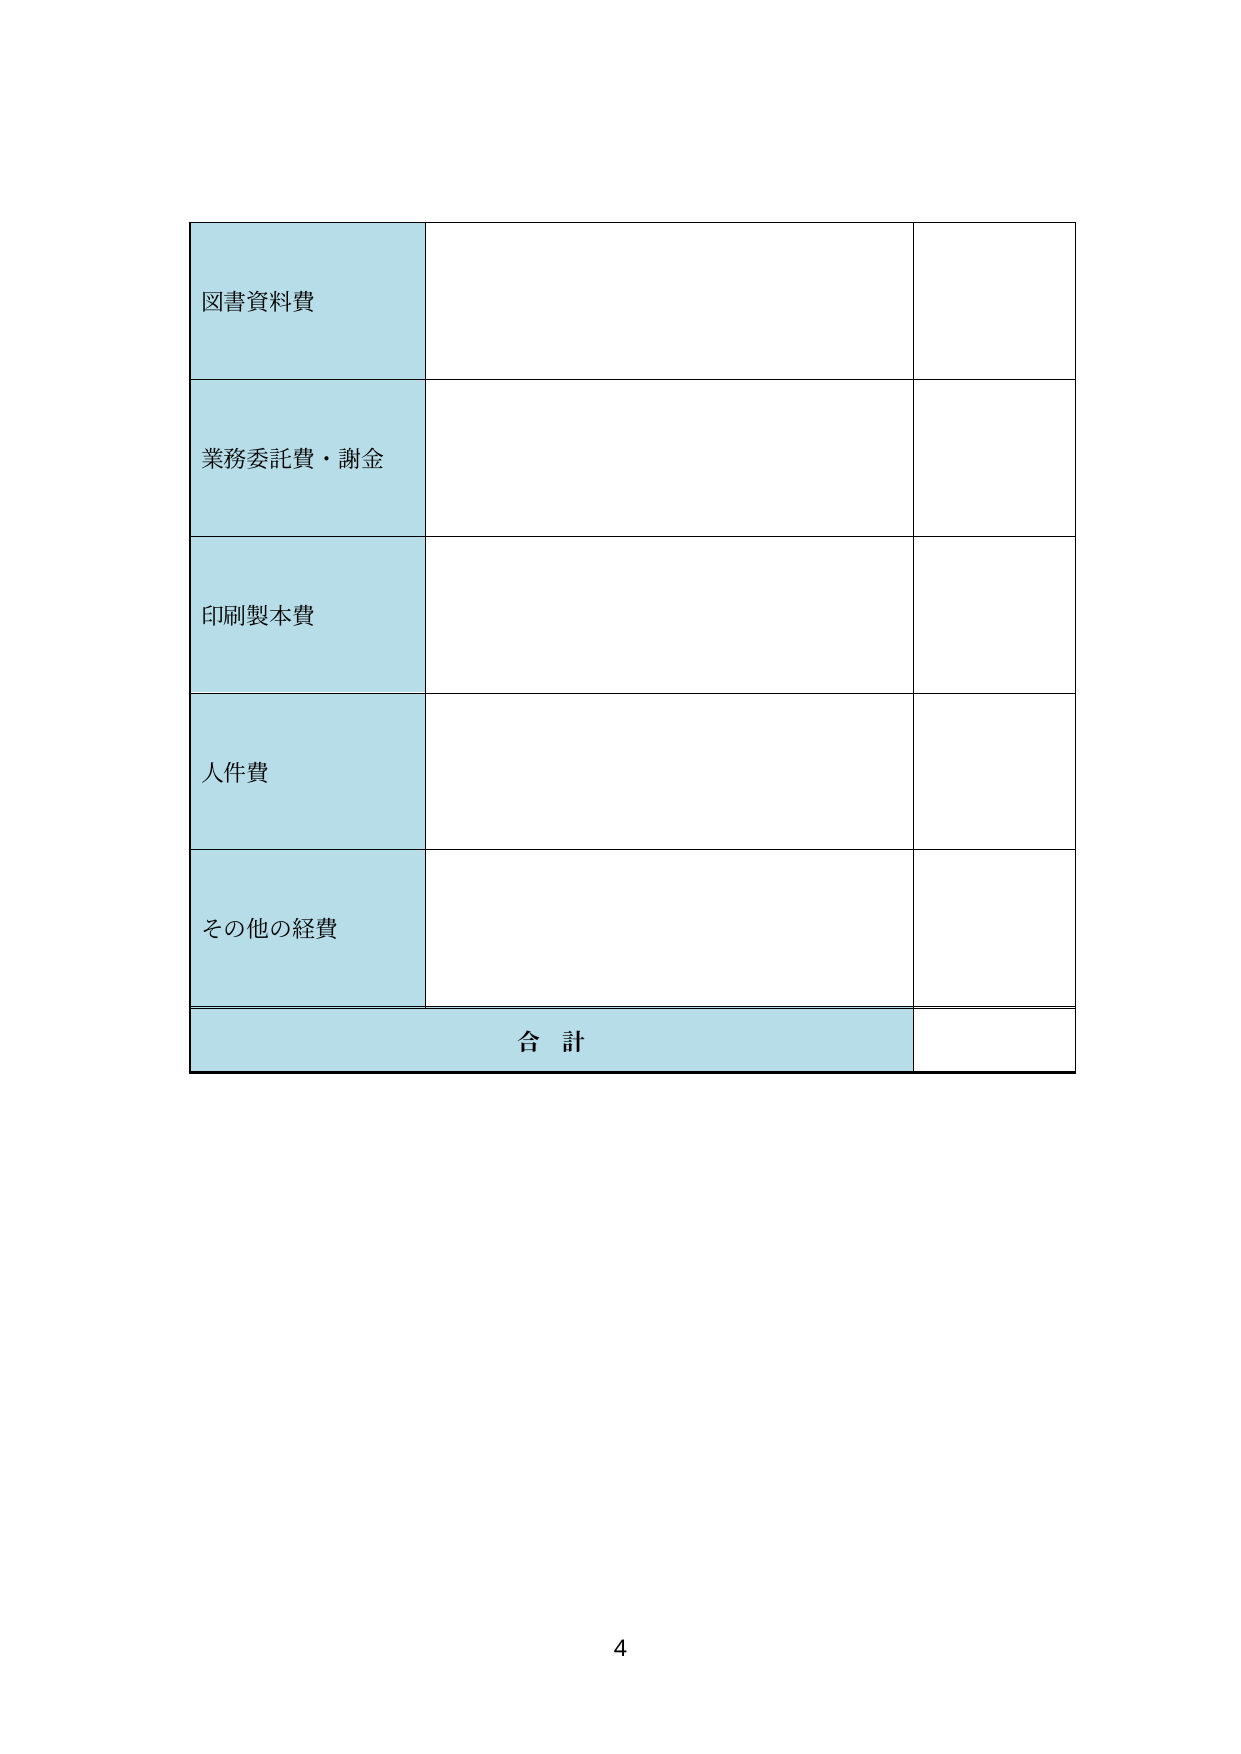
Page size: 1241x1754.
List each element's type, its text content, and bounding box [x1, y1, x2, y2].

table_cell [426, 223, 913, 379]
table_cell [426, 850, 913, 1006]
table_cell [914, 223, 1075, 379]
table_cell 印刷製本費 [191, 537, 425, 692]
table_cell [914, 380, 1075, 536]
table_cell 図書資料費 [191, 223, 425, 379]
table_cell 業務委託費・謝金 [191, 380, 425, 536]
table_cell [426, 694, 913, 849]
table_cell [426, 380, 913, 536]
table_cell [426, 537, 913, 692]
table_cell [914, 694, 1075, 849]
table_cell その他の経費 [191, 850, 425, 1006]
table_cell [914, 850, 1075, 1006]
table_cell [914, 1009, 1075, 1071]
table_cell 合 計 [191, 1009, 913, 1071]
table_cell 人件費 [191, 694, 425, 849]
table_cell [914, 537, 1075, 692]
